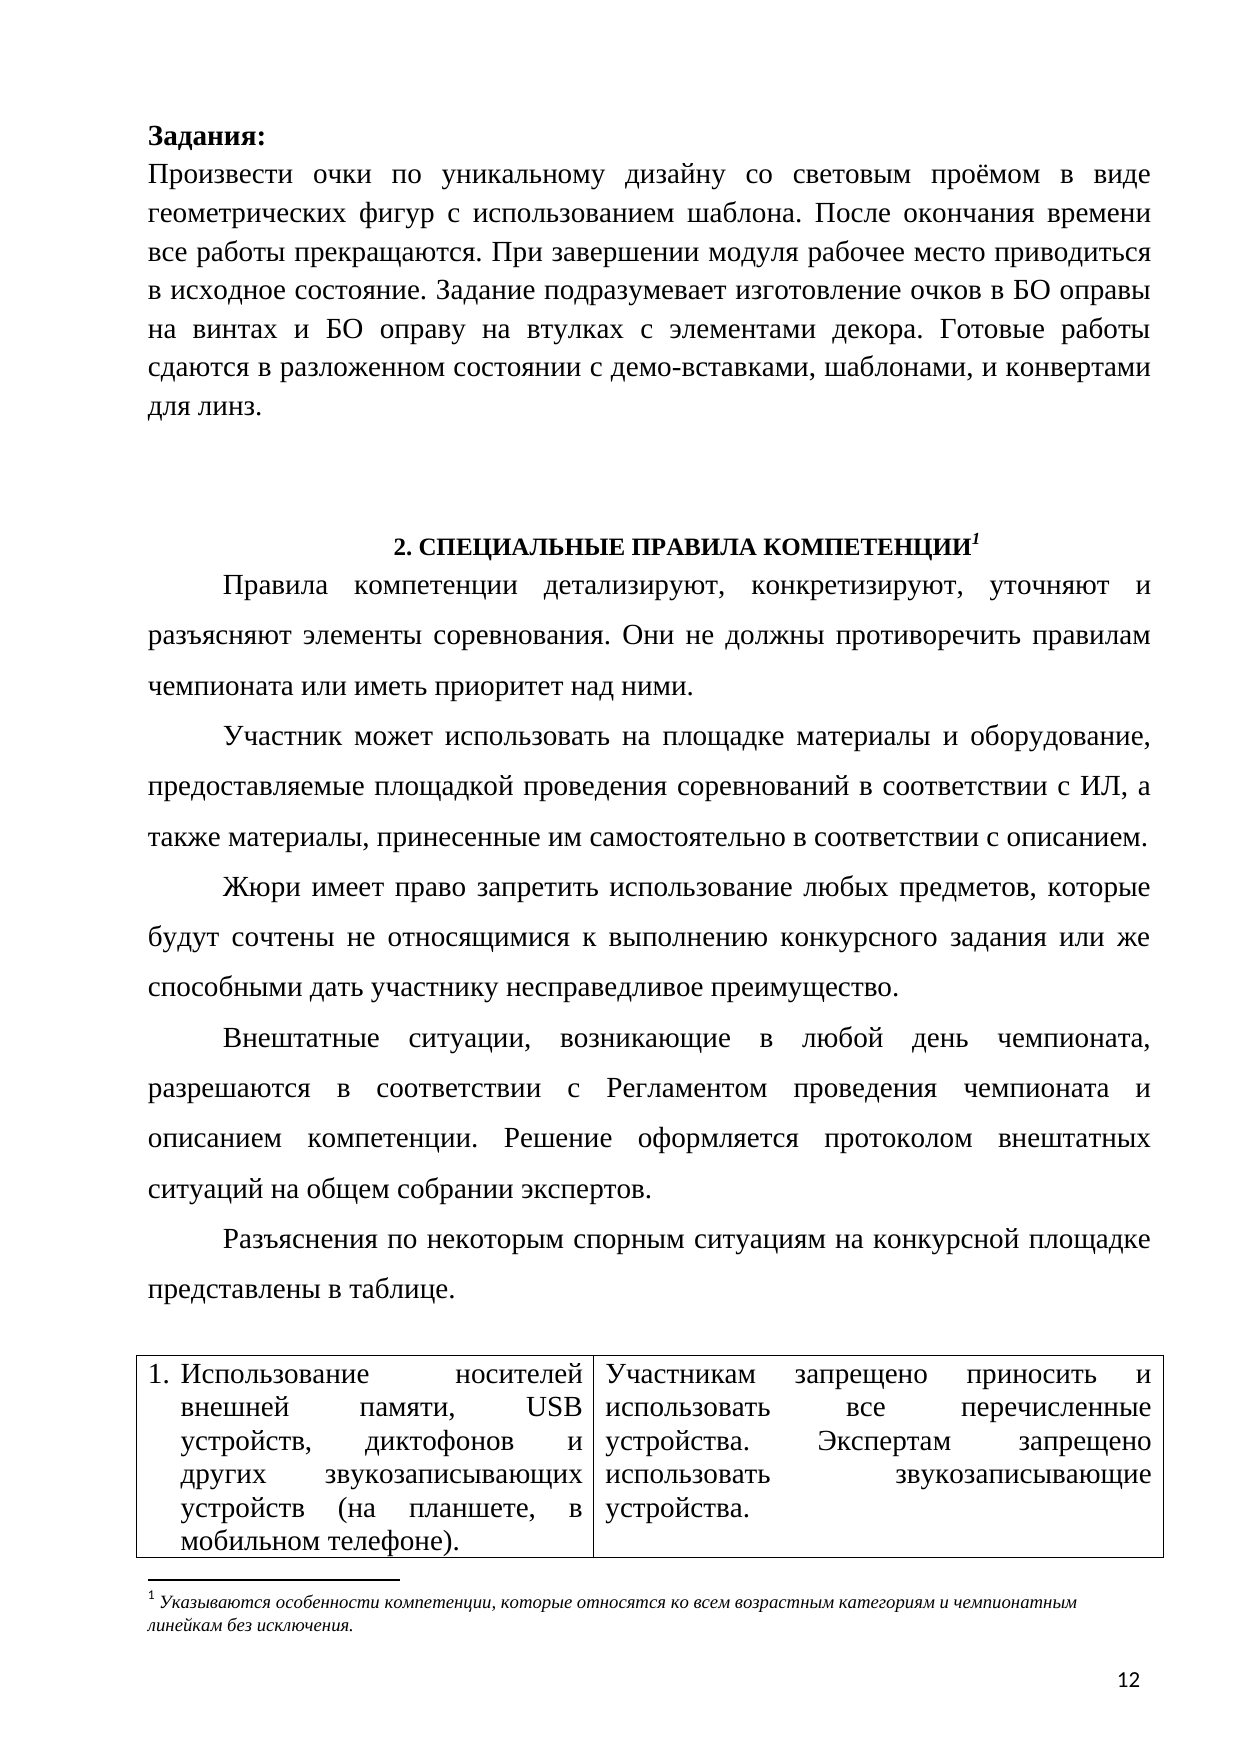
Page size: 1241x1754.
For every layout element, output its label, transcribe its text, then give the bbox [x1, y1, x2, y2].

text Правила компетенции детализируют, конкретизируют, уточняют и разъясняют элементы соревнования. Они не должны противоречить правилам чемпионата или иметь приоритет над ними. [148, 567, 1152, 701]
text Произвести очки по уникальному дизайну со световым проёмом в виде геометрических фигур с использованием шаблона. После окончания времени все работы прекращаются. При завершении модуля рабочее место приводиться в исходное состояние. Задание подразумевает изготовление очков в БО оправы на винтах и БО оправу на втулках с элементами декора. Готовые работы сдаются в разложенном состоянии с демо-вставками, шаблонами, и конвертами для линз. [148, 157, 1152, 421]
text Жюри имеет право запретить использование любых предметов, которые будут сочтены не относящимися к выполнению конкурсного задания или же способными дать участнику несправедливое преимущество. [148, 869, 1152, 1003]
table_header Участникам запрещено приносить и использовать все перечисленные устройства. Экспертам запрещено использовать звукозаписывающие устройства. [594, 1356, 1163, 1557]
subtitle 2. СПЕЦИАЛЬНЫЕ ПРАВИЛА КОМПЕТЕНЦИИ [148, 528, 1152, 562]
text Задания: [148, 118, 1152, 152]
text Разъяснения по некоторым спорным ситуациям на конкурсной площадке представлены в таблице. [148, 1221, 1152, 1305]
table_header Использование носителей внешней памяти, USB устройств, диктофонов и других звукозаписывающих устройств (на планшете, в мобильном телефоне). [137, 1356, 593, 1557]
text Внештатные ситуации, возникающие в любой день чемпионата, разрешаются в соответствии с Регламентом проведения чемпионата и описанием компетенции. Решение оформляется протоколом внештатных ситуаций на общем собрании экспертов. [148, 1020, 1152, 1204]
text Участник может использовать на площадке материалы и оборудование, предоставляемые площадкой проведения соревнований в соответствии с ИЛ, а также материалы, принесенные им самостоятельно в соответствии с описанием. [148, 718, 1152, 852]
